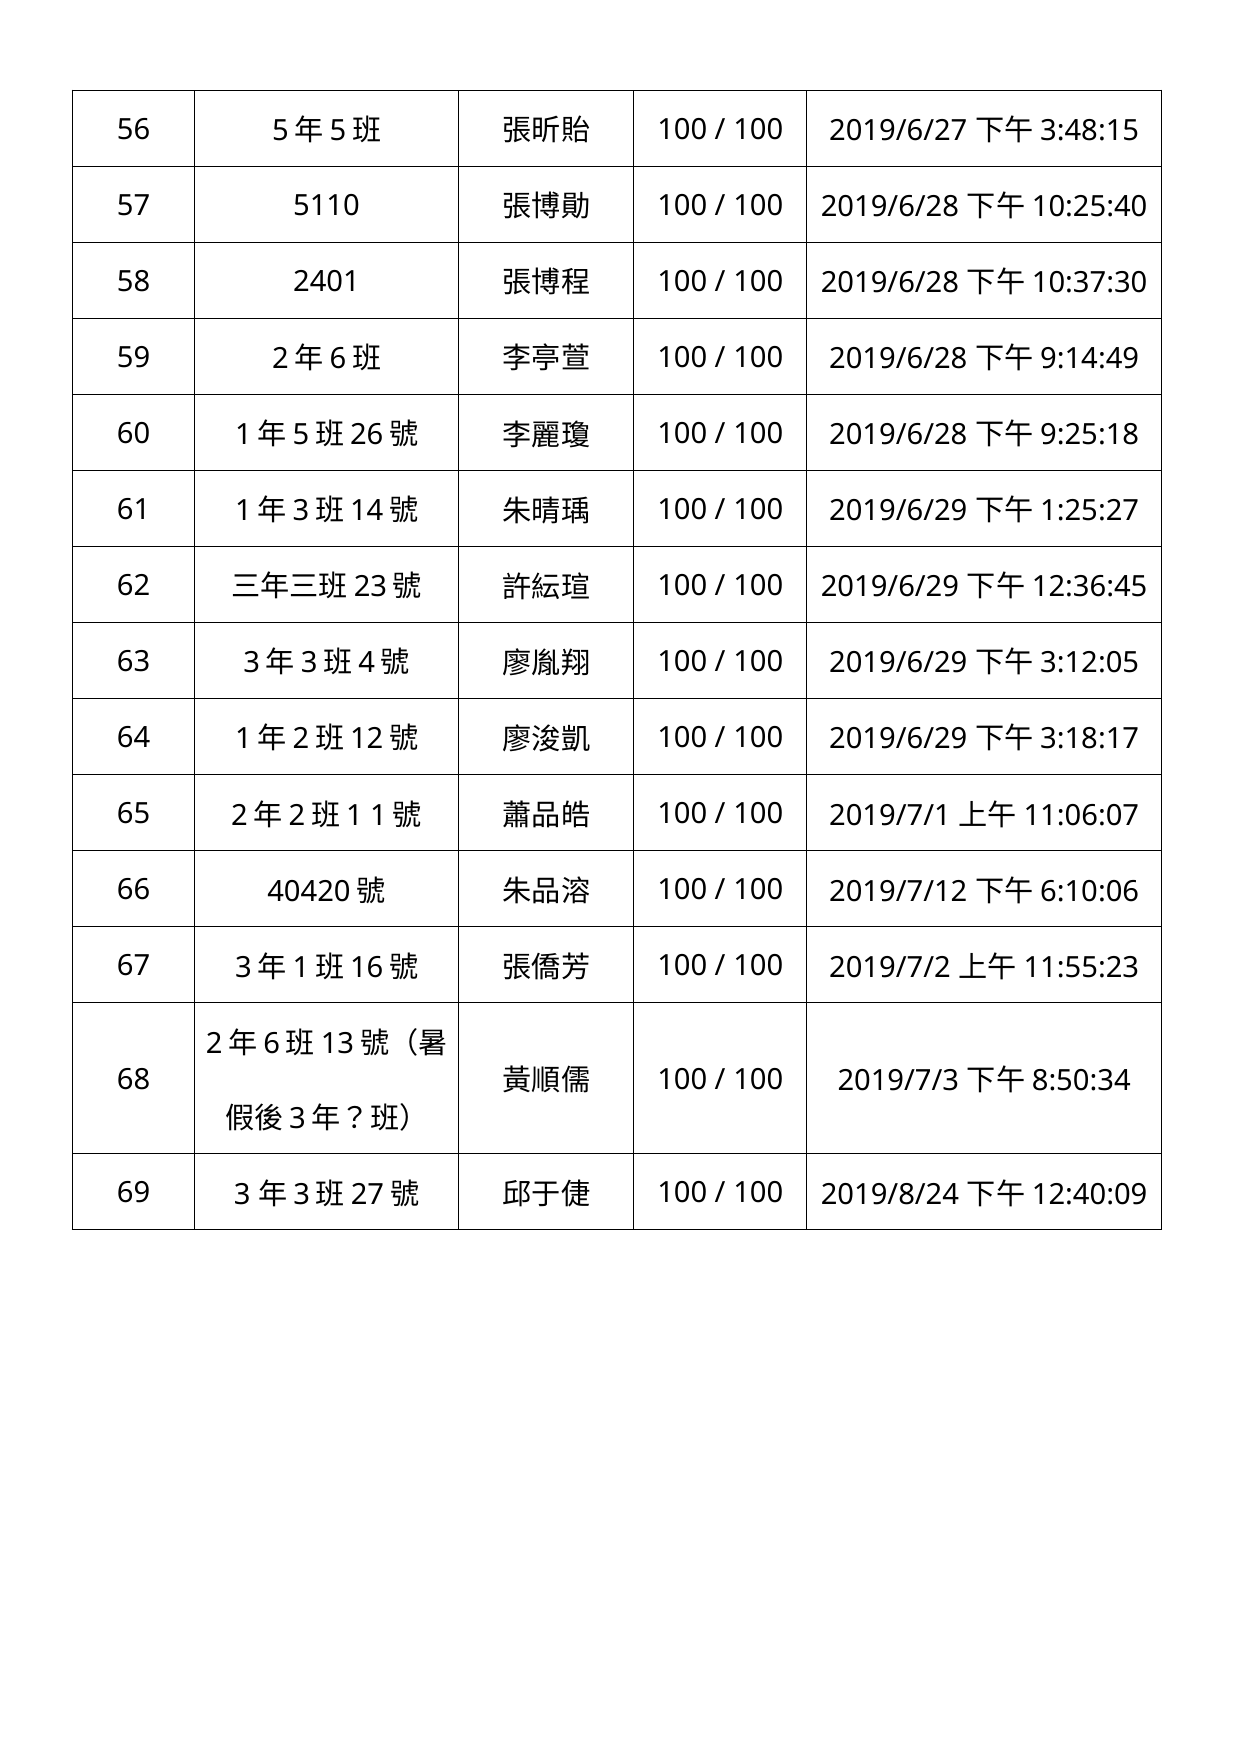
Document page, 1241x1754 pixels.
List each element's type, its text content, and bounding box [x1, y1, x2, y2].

table_cell 40420號 [195, 851, 458, 926]
table_cell 64 [73, 699, 194, 774]
table_cell 黃順儒 [459, 1003, 633, 1153]
table_cell 63 [73, 623, 194, 698]
table_cell 5110 [195, 167, 458, 242]
table_cell 1年3班14號 [195, 471, 458, 546]
table_cell 2019/7/3 下午 8:50:34 [807, 1003, 1161, 1153]
table_cell 廖浚凱 [459, 699, 633, 774]
table_cell 邱于倢 [459, 1154, 633, 1229]
table_cell 100 / 100 [634, 1154, 806, 1229]
table_cell 59 [73, 319, 194, 394]
table_cell 李亭萱 [459, 319, 633, 394]
table_cell 66 [73, 851, 194, 926]
table_cell 3 年3班27號 [195, 1154, 458, 1229]
table_cell 廖胤翔 [459, 623, 633, 698]
table_cell 張昕貽 [459, 91, 633, 166]
table_cell 2019/6/29 下午 1:25:27 [807, 471, 1161, 546]
table_cell 62 [73, 547, 194, 622]
table_cell 67 [73, 927, 194, 1002]
table_cell 100 / 100 [634, 851, 806, 926]
table_cell 2019/6/29 下午 3:12:05 [807, 623, 1161, 698]
table_cell 100 / 100 [634, 699, 806, 774]
table_cell 2019/6/28 下午 10:37:30 [807, 243, 1161, 318]
table_cell 2019/8/24 下午 12:40:09 [807, 1154, 1161, 1229]
table_cell 三年三班23號 [195, 547, 458, 622]
table_cell 3年1班16號 [195, 927, 458, 1002]
table_cell 李麗瓊 [459, 395, 633, 470]
table_cell 張僑芳 [459, 927, 633, 1002]
table_cell 100 / 100 [634, 91, 806, 166]
table_cell 60 [73, 395, 194, 470]
table_cell 100 / 100 [634, 395, 806, 470]
table_cell 2401 [195, 243, 458, 318]
table_cell 2019/6/28 下午 10:25:40 [807, 167, 1161, 242]
table_cell 2019/6/28 下午 9:25:18 [807, 395, 1161, 470]
table_cell 100 / 100 [634, 167, 806, 242]
table_cell 100 / 100 [634, 243, 806, 318]
table_cell 100 / 100 [634, 471, 806, 546]
table_cell 1年5班26號 [195, 395, 458, 470]
table_cell 2019/6/29 下午 3:18:17 [807, 699, 1161, 774]
table_cell 61 [73, 471, 194, 546]
table_cell 57 [73, 167, 194, 242]
table_cell 2年2班1 1號 [195, 775, 458, 850]
table_cell 2019/6/29 下午 12:36:45 [807, 547, 1161, 622]
table_cell 68 [73, 1003, 194, 1153]
table_cell 2019/7/12 下午 6:10:06 [807, 851, 1161, 926]
table_cell 朱晴瑀 [459, 471, 633, 546]
table_cell 2019/6/28 下午 9:14:49 [807, 319, 1161, 394]
table_cell 100 / 100 [634, 1003, 806, 1153]
table_cell 2019/7/1 上午 11:06:07 [807, 775, 1161, 850]
table_cell 2019/6/27 下午 3:48:15 [807, 91, 1161, 166]
table_cell 許紜瑄 [459, 547, 633, 622]
table_cell 100 / 100 [634, 927, 806, 1002]
table_cell 65 [73, 775, 194, 850]
table_cell 69 [73, 1154, 194, 1229]
table_cell 朱品溶 [459, 851, 633, 926]
table_cell 1年2班12號 [195, 699, 458, 774]
table_cell 2年6班 [195, 319, 458, 394]
table_cell 張博程 [459, 243, 633, 318]
table_cell 3年3班4號 [195, 623, 458, 698]
table_cell 張博勛 [459, 167, 633, 242]
table_cell 56 [73, 91, 194, 166]
table_cell 100 / 100 [634, 775, 806, 850]
table_cell 2年6班13號（暑假後3年？班） [195, 1003, 458, 1153]
table_cell 58 [73, 243, 194, 318]
table_cell 2019/7/2 上午 11:55:23 [807, 927, 1161, 1002]
table_cell 5年5班 [195, 91, 458, 166]
table_cell 100 / 100 [634, 319, 806, 394]
table_cell 100 / 100 [634, 623, 806, 698]
table_cell 100 / 100 [634, 547, 806, 622]
table_cell 蕭品皓 [459, 775, 633, 850]
